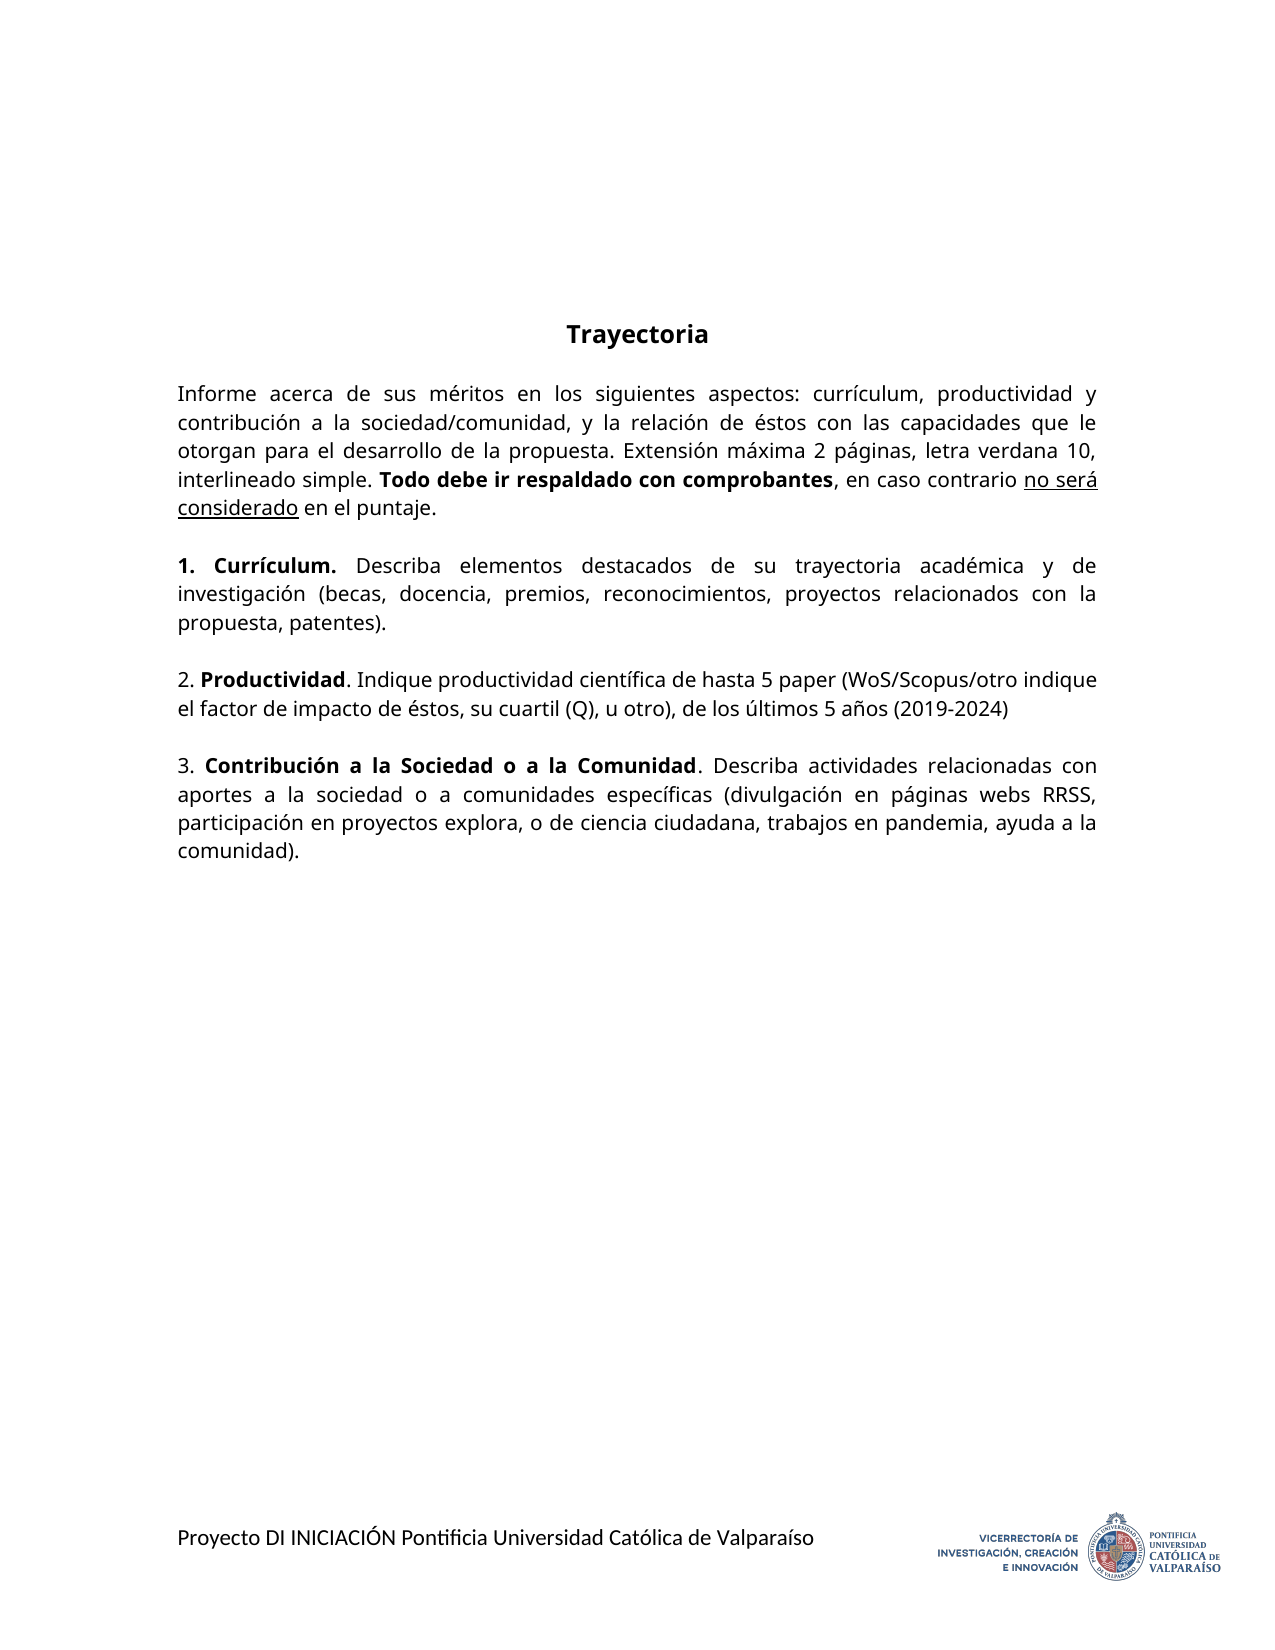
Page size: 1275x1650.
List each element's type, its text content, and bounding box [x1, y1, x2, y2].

text 3. Contribución a la Sociedad o a la Comunidad. Describa actividades relacionadas con aportes a la sociedad o a comunidades específicas (divulgación en páginas webs RRSS, participación en proyectos explora, o de ciencia ciudadana, trabajos en pandemia, ayuda a la comunidad). [177, 751, 1098, 865]
text Trayectoria [177, 316, 1098, 350]
text 1. Currículum. Describa elementos destacados de su trayectoria académica y de investigación (becas, docencia, premios, reconocimientos, proyectos relacionados con la propuesta, patentes). [177, 551, 1098, 636]
text Informe acerca de sus méritos en los siguientes aspectos: currículum, productividad y contribución a la sociedad/comunidad, y la relación de éstos con las capacidades que le otorgan para el desarrollo de la propuesta. Extensión máxima 2 páginas, letra verdana 10, interlineado simple. Todo debe ir respaldado con comprobantes, en caso contrario no será considerado en el puntaje. [177, 379, 1098, 522]
picture [928, 1508, 1259, 1583]
text 2. Productividad. Indique productividad científica de hasta 5 paper (WoS/Scopus/otro indique el factor de impacto de éstos, su cuartil (Q), u otro), de los últimos 5 años (2019-2024) [177, 665, 1098, 722]
